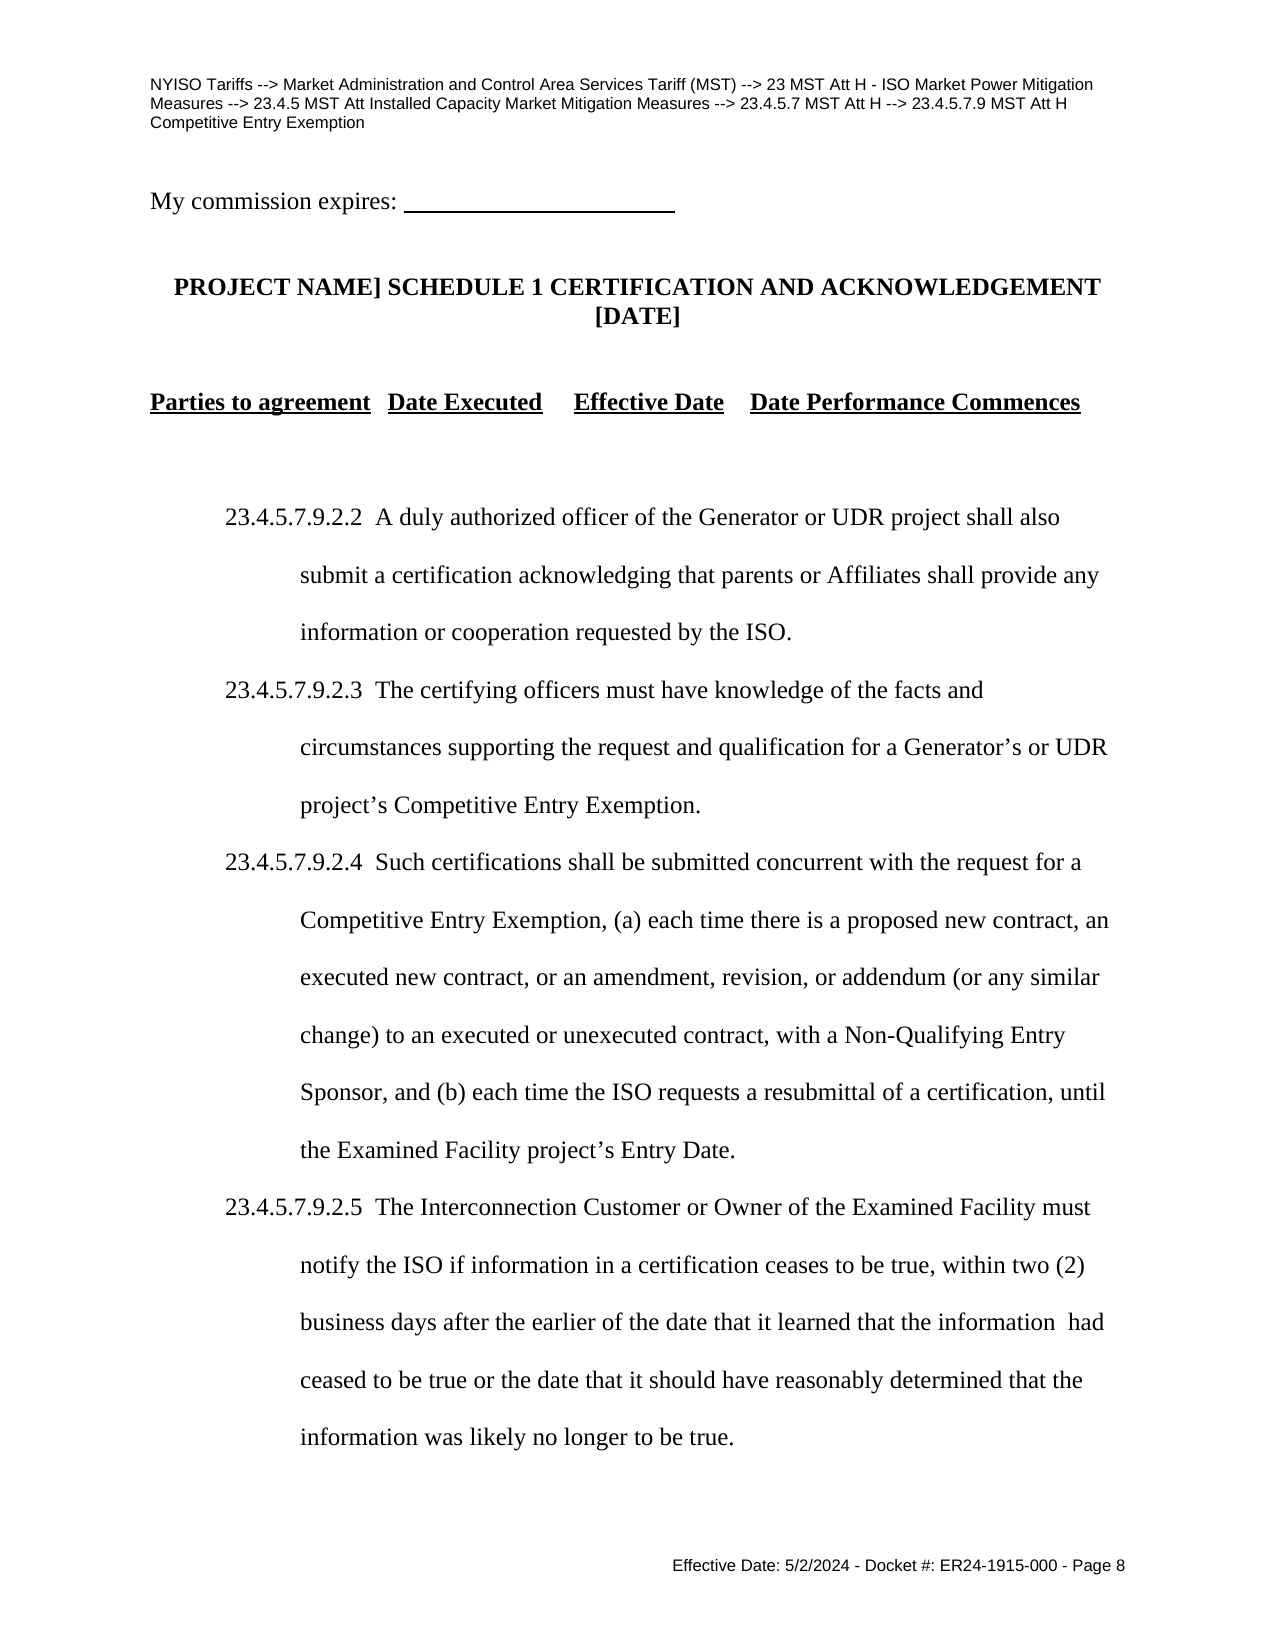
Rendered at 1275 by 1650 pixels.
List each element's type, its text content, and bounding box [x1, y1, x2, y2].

text 23.4.5.7.9.2.5 The Interconnection Customer or Owner of the Examined Facility must notify the ISO if information in a certification ceases to be true, within two (2) business days after the earlier of the date that it learned that the information had ceased to be true or the date that it should have reasonably determined that the information was likely no longer to be true. [225, 1192, 1125, 1451]
text My commission expires: [150, 186, 1125, 215]
text Parties to agreement Date Executed Effective Date Date Performance Commences [150, 387, 1125, 416]
text [DATE] [150, 301, 1125, 330]
text 23.4.5.7.9.2.2 A duly authorized officer of the Generator or UDR project shall also submit a certification acknowledging that parents or Affiliates shall provide any information or cooperation requested by the ISO. [225, 502, 1125, 646]
text 23.4.5.7.9.2.3 The certifying officers must have knowledge of the facts and circumstances supporting the request and qualification for a Generator’s or UDR project’s Competitive Entry Exemption. [225, 675, 1125, 819]
text PROJECT NAME] SCHEDULE 1 CERTIFICATION AND ACKNOWLEDGEMENT [150, 272, 1125, 301]
text 23.4.5.7.9.2.4 Such certifications shall be submitted concurrent with the request for a Competitive Entry Exemption, (a) each time there is a proposed new contract, an executed new contract, or an amendment, revision, or addendum (or any similar change) to an executed or unexecuted contract, with a Non-Qualifying Entry Sponsor, and (b) each time the ISO requests a resubmittal of a certification, until the Examined Facility project’s Entry Date. [225, 847, 1125, 1164]
